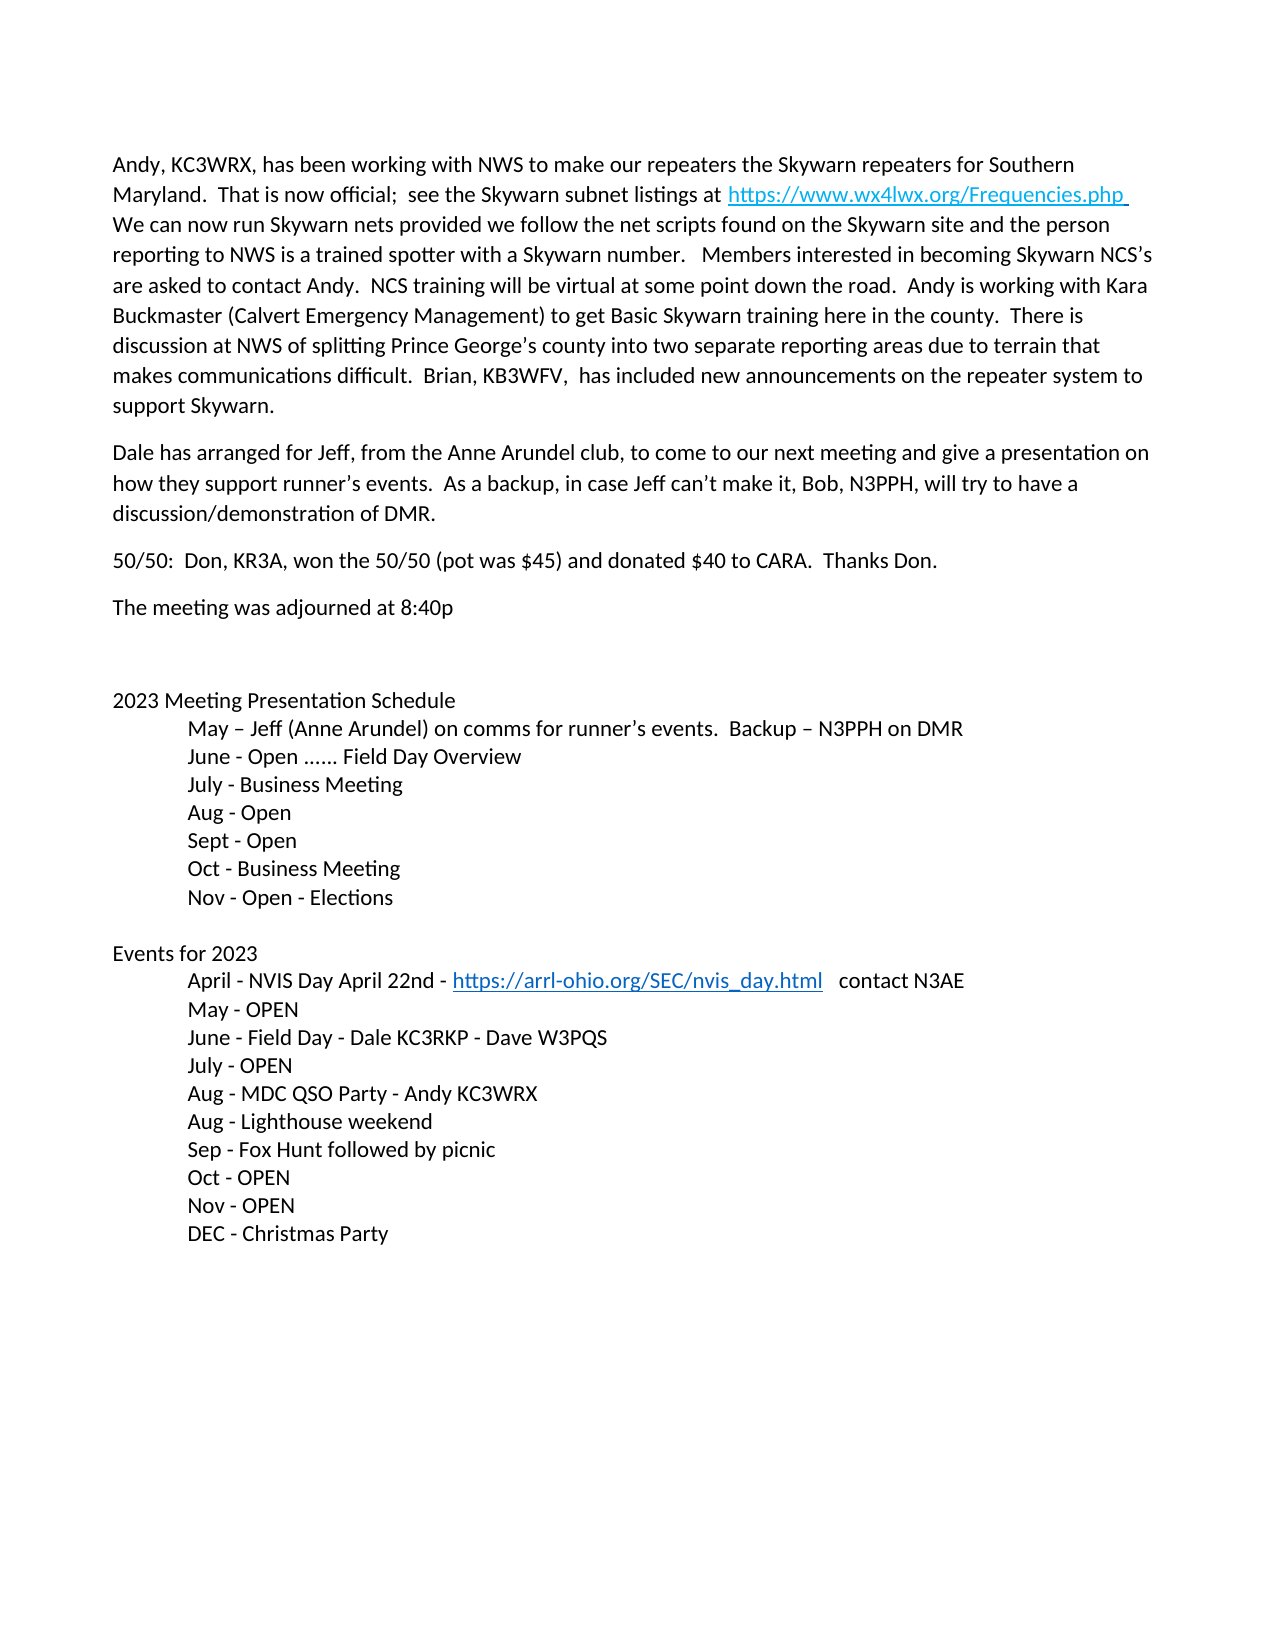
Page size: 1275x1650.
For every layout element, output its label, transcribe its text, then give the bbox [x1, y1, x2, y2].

text June - Open ...... Field Day Overview [187, 742, 1162, 771]
text Dale has arranged for Jeff, from the Anne Arundel club, to come to our next meeting and give a presentation on how they support runner’s events. As a backup, in case Jeff can’t make it, Bob, N3PPH, will try to have a discussion/demonstration of DMR. [112, 438, 1162, 527]
text The meeting was adjourned at 8:40p [112, 593, 1162, 621]
text Events for 2023 [112, 939, 1162, 967]
text Aug - MDC QSO Party - Andy KC3WRX [187, 1079, 1162, 1107]
text 2023 Meeting Presentation Schedule [112, 686, 1162, 714]
text Aug - Open [187, 798, 1162, 827]
text Nov - Open - Elections [187, 883, 1162, 911]
text Sep - Fox Hunt followed by picnic [187, 1135, 1162, 1163]
text June - Field Day - Dale KC3RKP - Dave W3PQS [187, 1023, 1162, 1051]
text July - OPEN [187, 1051, 1162, 1079]
text 50/50: Don, KR3A, won the 50/50 (pot was $45) and donated $40 to CARA. Thanks Don. [112, 546, 1162, 574]
text Oct - OPEN [187, 1163, 1162, 1191]
text Oct - Business Meeting [187, 854, 1162, 883]
text May – Jeff (Anne Arundel) on comms for runner’s events. Backup – N3PPH on DMR [187, 714, 1162, 742]
text Nov - OPEN [187, 1191, 1162, 1219]
text Sept - Open [187, 827, 1162, 854]
text DEC - Christmas Party [187, 1219, 1162, 1247]
text Aug - Lighthouse weekend [187, 1107, 1162, 1135]
text April - NVIS Day April 22nd - https://arrl-ohio.org/SEC/nvis_day.html contact N3AE [187, 967, 1162, 995]
text July - Business Meeting [187, 771, 1162, 798]
text Andy, KC3WRX, has been working with NWS to make our repeaters the Skywarn repeaters for Southern Maryland. That is now official; see the Skywarn subnet listings at https://www.wx4lwx.org/Frequencies.php We can now run Skywarn nets provided we follow the net scripts found on the Skywarn site and the person reporting to NWS is a trained spotter with a Skywarn number. Members interested in becoming Skywarn NCS’s are asked to contact Andy. NCS training will be virtual at some point down the road. Andy is working with Kara Buckmaster (Calvert Emergency Management) to get Basic Skywarn training here in the county. There is discussion at NWS of splitting Prince George’s county into two separate reporting areas due to terrain that makes communications difficult. Brian, KB3WFV, has included new announcements on the repeater system to support Skywarn. [112, 150, 1162, 420]
text May - OPEN [187, 995, 1162, 1023]
